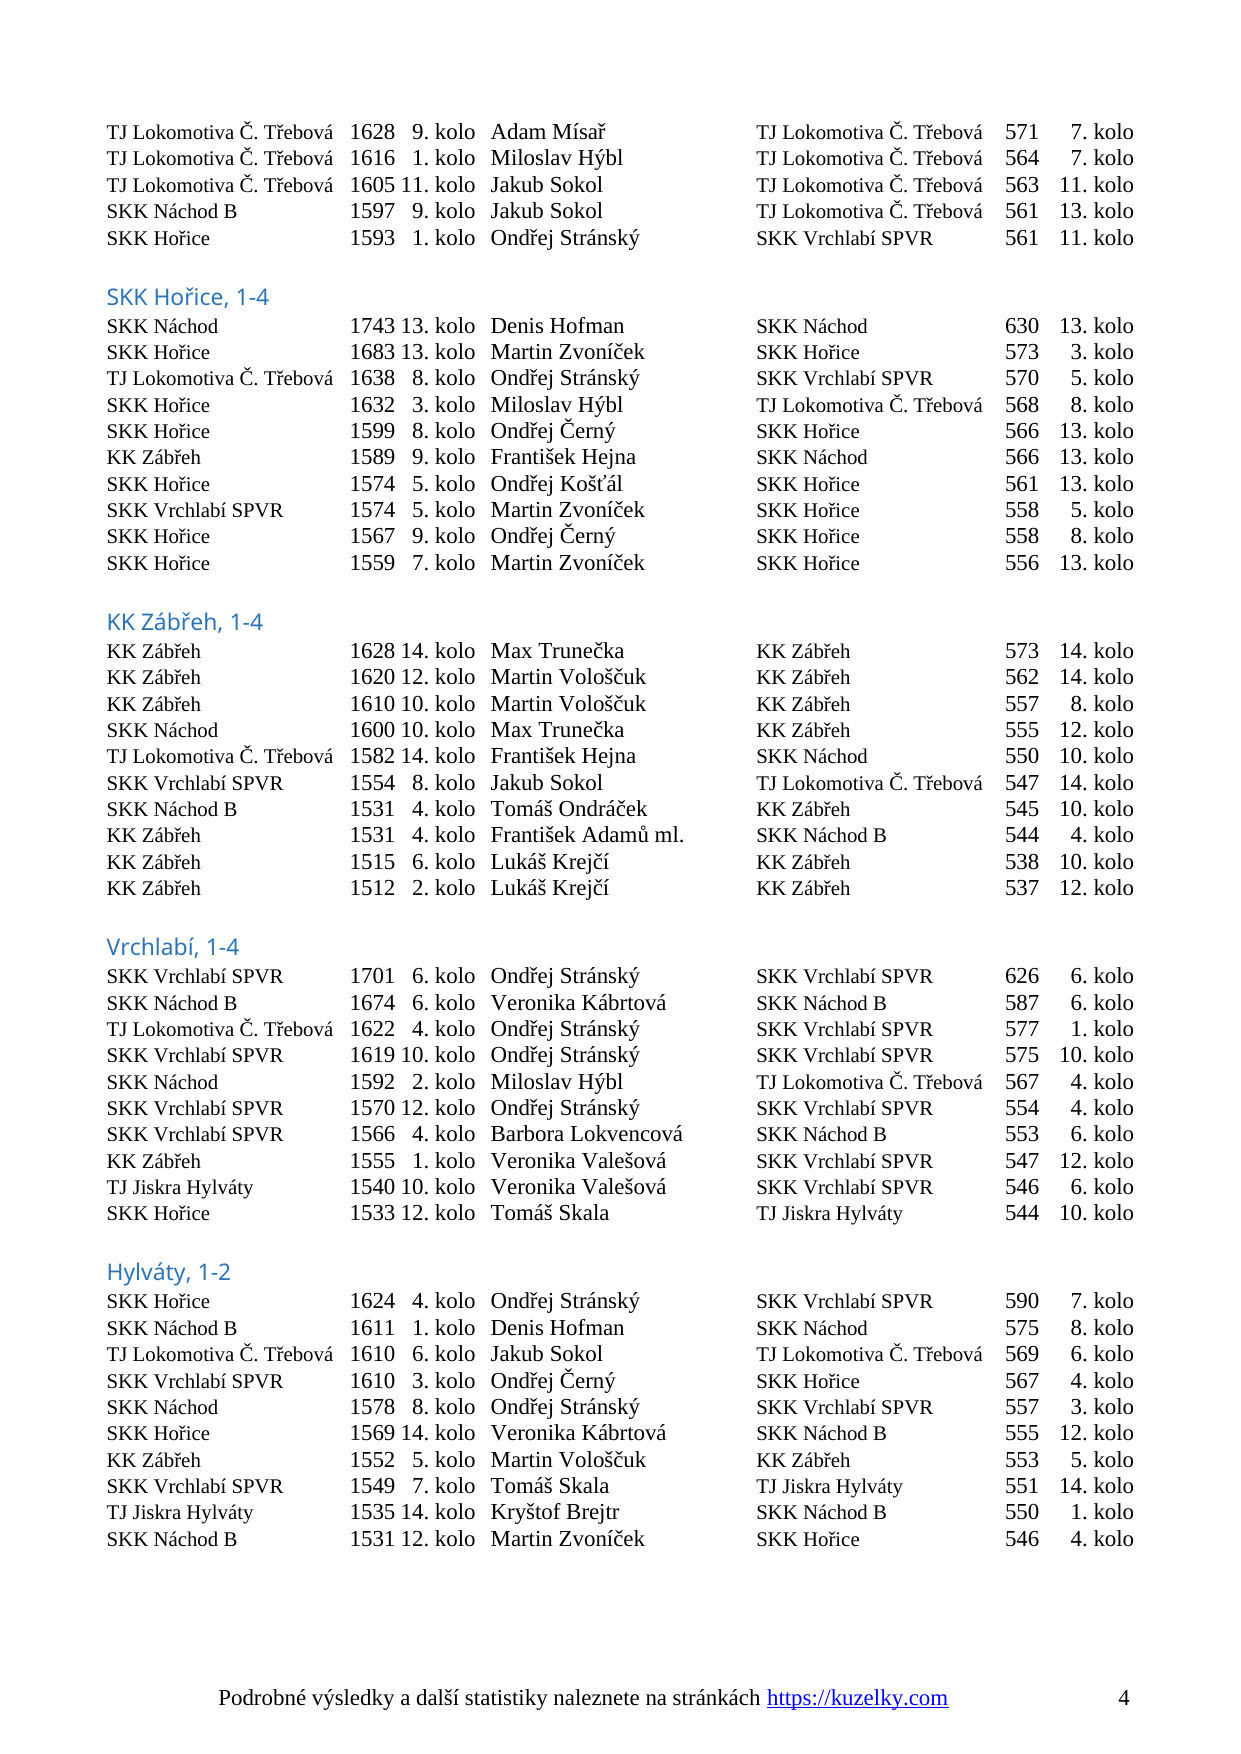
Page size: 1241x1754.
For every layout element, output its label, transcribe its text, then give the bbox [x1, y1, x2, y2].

text SKK Vrchlabí SPVR 1554 8. kolo Jakub Sokol TJ Lokomotiva Č. Třebová 547 14. kolo [106, 769, 1134, 795]
text KK Zábřeh 1620 12. kolo Martin Vološčuk KK Zábřeh 562 14. kolo [106, 663, 1134, 690]
text KK Zábřeh 1552 5. kolo Martin Vološčuk KK Zábřeh 553 5. kolo [106, 1446, 1134, 1472]
text SKK Vrchlabí SPVR 1701 6. kolo Ondřej Stránský SKK Vrchlabí SPVR 626 6. kolo [106, 962, 1134, 989]
text SKK Hořice 1559 7. kolo Martin Zvoníček SKK Hořice 556 13. kolo [106, 549, 1134, 575]
text SKK Hořice 1569 14. kolo Veronika Kábrtová SKK Náchod B 555 12. kolo [106, 1419, 1134, 1446]
text KK Zábřeh 1531 4. kolo František Adamů ml. SKK Náchod B 544 4. kolo [106, 821, 1134, 848]
text KK Zábřeh 1515 6. kolo Lukáš Krejčí KK Zábřeh 538 10. kolo [106, 848, 1134, 874]
text SKK Náchod B 1674 6. kolo Veronika Kábrtová SKK Náchod B 587 6. kolo [106, 989, 1134, 1015]
text TJ Lokomotiva Č. Třebová 1638 8. kolo Ondřej Stránský SKK Vrchlabí SPVR 570 5. kolo [106, 364, 1134, 391]
text SKK Náchod B 1531 12. kolo Martin Zvoníček SKK Hořice 546 4. kolo [106, 1525, 1134, 1551]
text SKK Vrchlabí SPVR 1610 3. kolo Ondřej Černý SKK Hořice 567 4. kolo [106, 1367, 1134, 1393]
text SKK Náchod B 1531 4. kolo Tomáš Ondráček KK Zábřeh 545 10. kolo [106, 795, 1134, 821]
text TJ Jiskra Hylváty 1535 14. kolo Kryštof Brejtr SKK Náchod B 550 1. kolo [106, 1498, 1134, 1525]
text SKK Hořice 1683 13. kolo Martin Zvoníček SKK Hořice 573 3. kolo [106, 338, 1134, 364]
text SKK Hořice 1533 12. kolo Tomáš Skala TJ Jiskra Hylváty 544 10. kolo [106, 1199, 1134, 1226]
text TJ Lokomotiva Č. Třebová 1605 11. kolo Jakub Sokol TJ Lokomotiva Č. Třebová 563 11. kolo [106, 171, 1134, 197]
text SKK Hořice 1624 4. kolo Ondřej Stránský SKK Vrchlabí SPVR 590 7. kolo [106, 1288, 1134, 1314]
text SKK Vrchlabí SPVR 1619 10. kolo Ondřej Stránský SKK Vrchlabí SPVR 575 10. kolo [106, 1041, 1134, 1068]
text SKK Hořice 1567 9. kolo Ondřej Černý SKK Hořice 558 8. kolo [106, 522, 1134, 549]
text TJ Lokomotiva Č. Třebová 1628 9. kolo Adam Mísař TJ Lokomotiva Č. Třebová 571 7. kolo [106, 118, 1134, 144]
subtitle Vrchlabí, 1-4 [106, 931, 1134, 962]
text SKK Náchod 1592 2. kolo Miloslav Hýbl TJ Lokomotiva Č. Třebová 567 4. kolo [106, 1068, 1134, 1094]
text KK Zábřeh 1512 2. kolo Lukáš Krejčí KK Zábřeh 537 12. kolo [106, 874, 1134, 901]
text SKK Náchod B 1611 1. kolo Denis Hofman SKK Náchod 575 8. kolo [106, 1314, 1134, 1340]
text TJ Lokomotiva Č. Třebová 1610 6. kolo Jakub Sokol TJ Lokomotiva Č. Třebová 569 6. kolo [106, 1340, 1134, 1367]
subtitle KK Zábřeh, 1-4 [106, 606, 1134, 637]
text SKK Vrchlabí SPVR 1566 4. kolo Barbora Lokvencová SKK Náchod B 553 6. kolo [106, 1120, 1134, 1147]
text SKK Náchod 1743 13. kolo Denis Hofman SKK Náchod 630 13. kolo [106, 312, 1134, 338]
text SKK Hořice 1574 5. kolo Ondřej Košťál SKK Hořice 561 13. kolo [106, 470, 1134, 496]
text KK Zábřeh 1628 14. kolo Max Trunečka KK Zábřeh 573 14. kolo [106, 637, 1134, 663]
subtitle Hylváty, 1-2 [106, 1256, 1134, 1288]
text SKK Náchod 1600 10. kolo Max Trunečka KK Zábřeh 555 12. kolo [106, 716, 1134, 742]
text SKK Náchod B 1597 9. kolo Jakub Sokol TJ Lokomotiva Č. Třebová 561 13. kolo [106, 197, 1134, 223]
text TJ Jiskra Hylváty 1540 10. kolo Veronika Valešová SKK Vrchlabí SPVR 546 6. kolo [106, 1173, 1134, 1199]
text SKK Vrchlabí SPVR 1570 12. kolo Ondřej Stránský SKK Vrchlabí SPVR 554 4. kolo [106, 1094, 1134, 1120]
text SKK Hořice 1593 1. kolo Ondřej Stránský SKK Vrchlabí SPVR 561 11. kolo [106, 223, 1134, 250]
text KK Zábřeh 1555 1. kolo Veronika Valešová SKK Vrchlabí SPVR 547 12. kolo [106, 1147, 1134, 1173]
text TJ Lokomotiva Č. Třebová 1616 1. kolo Miloslav Hýbl TJ Lokomotiva Č. Třebová 564 7. kolo [106, 144, 1134, 171]
text SKK Vrchlabí SPVR 1574 5. kolo Martin Zvoníček SKK Hořice 558 5. kolo [106, 496, 1134, 522]
text KK Zábřeh 1610 10. kolo Martin Vološčuk KK Zábřeh 557 8. kolo [106, 690, 1134, 716]
text SKK Vrchlabí SPVR 1549 7. kolo Tomáš Skala TJ Jiskra Hylváty 551 14. kolo [106, 1472, 1134, 1498]
text SKK Hořice 1599 8. kolo Ondřej Černý SKK Hořice 566 13. kolo [106, 417, 1134, 443]
subtitle SKK Hořice, 1-4 [106, 280, 1134, 312]
text KK Zábřeh 1589 9. kolo František Hejna SKK Náchod 566 13. kolo [106, 443, 1134, 470]
text SKK Náchod 1578 8. kolo Ondřej Stránský SKK Vrchlabí SPVR 557 3. kolo [106, 1393, 1134, 1419]
text TJ Lokomotiva Č. Třebová 1622 4. kolo Ondřej Stránský SKK Vrchlabí SPVR 577 1. kolo [106, 1015, 1134, 1041]
text SKK Hořice 1632 3. kolo Miloslav Hýbl TJ Lokomotiva Č. Třebová 568 8. kolo [106, 391, 1134, 417]
text TJ Lokomotiva Č. Třebová 1582 14. kolo František Hejna SKK Náchod 550 10. kolo [106, 742, 1134, 769]
